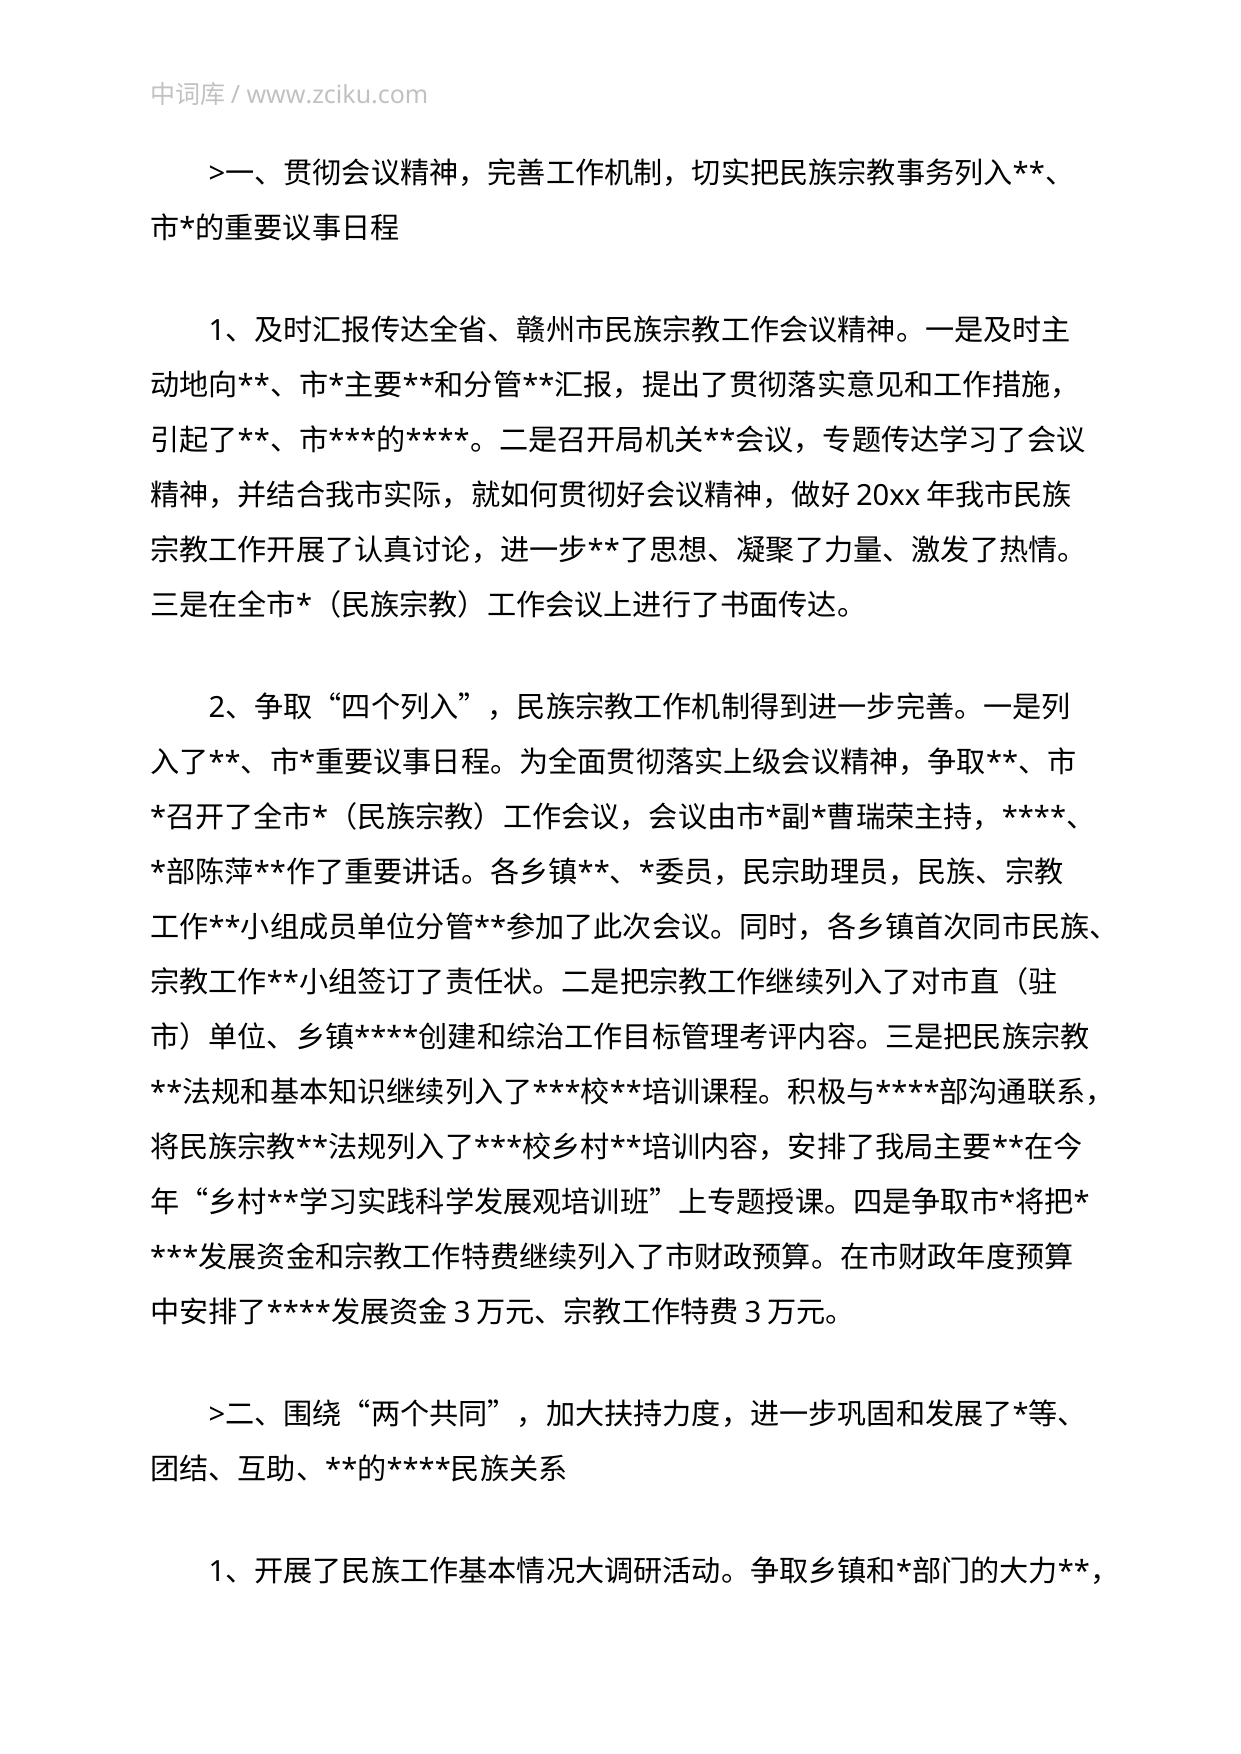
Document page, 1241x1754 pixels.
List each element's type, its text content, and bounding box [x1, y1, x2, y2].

text 2、争取“四个列入”，民族宗教工作机制得到进一步完善。一是列入了**、市*重要议事日程。为全面贯彻落实上级会议精神，争取**、市*召开了全市*（民族宗教）工作会议，会议由市*副*曹瑞荣主持，****、*部陈萍**作了重要讲话。各乡镇**、*委员，民宗助理员，民族、宗教工作**小组成员单位分管**参加了此次会议。同时，各乡镇首次同市民族、宗教工作**小组签订了责任状。二是把宗教工作继续列入了对市直（驻市）单位、乡镇****创建和综治工作目标管理考评内容。三是把民族宗教**法规和基本知识继续列入了***校**培训课程。积极与****部沟通联系，将民族宗教**法规列入了***校乡村**培训内容，安排了我局主要**在今年“乡村**学习实践科学发展观培训班”上专题授课。四是争取市*将把****发展资金和宗教工作特费继续列入了市财政预算。在市财政年度预算中安排了****发展资金3万元、宗教工作特费3万元。 [150, 684, 1090, 1331]
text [150, 1548, 1090, 1590]
text >一、贯彻会议精神，完善工作机制，切实把民族宗教事务列入**、市*的重要议事日程 [150, 150, 1090, 247]
text 1、及时汇报传达全省、赣州市民族宗教工作会议精神。一是及时主动地向**、市*主要**和分管**汇报，提出了贯彻落实意见和工作措施，引起了**、市***的****。二是召开局机关**会议，专题传达学习了会议精神，并结合我市实际，就如何贯彻好会议精神，做好20xx年我市民族宗教工作开展了认真讨论，进一步**了思想、凝聚了力量、激发了热情。三是在全市*（民族宗教）工作会议上进行了书面传达。 [150, 307, 1090, 624]
text >二、围绕“两个共同”，加大扶持力度，进一步巩固和发展了*等、团结、互助、**的****民族关系 [150, 1391, 1090, 1488]
